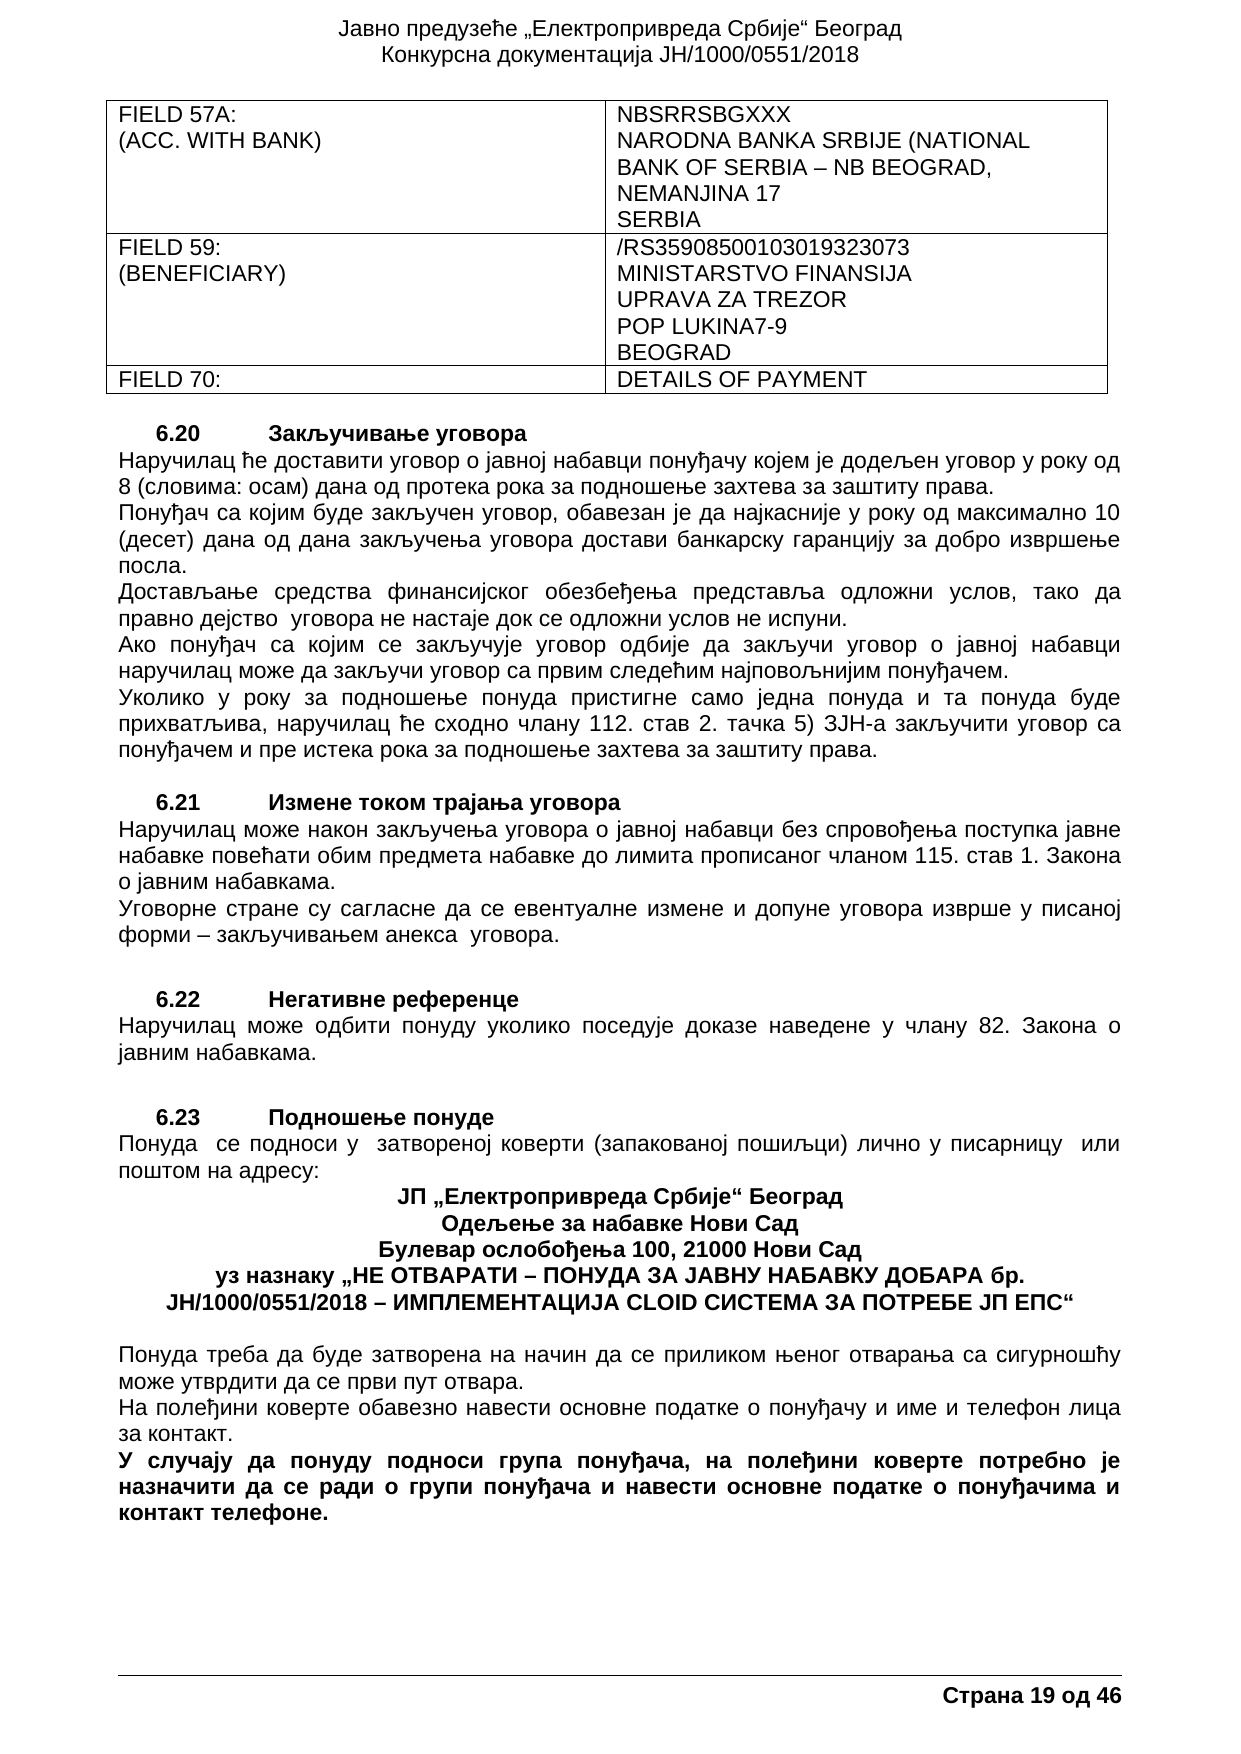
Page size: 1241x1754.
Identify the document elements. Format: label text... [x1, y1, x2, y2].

text Ако понуђач са којим се закључује уговор одбије да закључи уговор о јавној набавци наручилац може да закључи уговор са првим следећим најповољнијим понуђачем. [118, 631, 1122, 684]
list Закључивање уговора [156, 420, 1122, 447]
table_cell NBSRRSBGXXX NARODNA BANKA SRBIJE (NATIONAL BANK OF SERBIA – NB BEOGRAD, NEMANJINA 17 SERBIA [606, 101, 1107, 233]
list Подношење понуде [156, 1104, 1122, 1130]
table_cell DETAILS OF PAYMENT [606, 366, 1107, 393]
text Наручилац може након закључења уговора о јавној набавци без спровођења поступка јавне набавке повећати обим предмета набавке до лимита прописаног чланом 115. став 1. Закона о јавним набавкама. [118, 816, 1122, 894]
text Понудa се подноси у затвореној коверти (запакованој пошиљци) лично у писарницу или поштом на адресу: [118, 1130, 1122, 1183]
text Одељење за набавке Нови Сад [118, 1209, 1122, 1236]
text Уколико у року за подношење понуда пристигне само једна понуда и та понуда буде прихватљива, наручилац ће сходно члану 112. став 2. тачка 5) ЗЈН-а закључити уговор са понуђачем и пре истека рока за подношење захтева за заштиту права. [118, 684, 1122, 763]
text Наручилац ће доставити уговор о јавној набавци понуђачу којем је додељен уговор у року од 8 (словима: осам) дана од протека рока за подношење захтева за заштиту права. [118, 447, 1122, 499]
text Наручилац може одбити понуду уколико поседује доказе наведене у члану 82. Закона о јавним набавкама. [118, 1012, 1122, 1065]
table_cell FIELD 59: (BENEFICIARY) [107, 234, 605, 365]
table_cell FIELD 57A: (ACC. WITH BANK) [107, 101, 605, 233]
text ЈП „Електропривреда Србије“ Београд [118, 1183, 1122, 1209]
text У случају да понуду подноси група понуђача, на полеђини коверте потребно је назначити да се ради о групи понуђача и навести основне податке о понуђачима и контакт телефоне. [118, 1447, 1122, 1526]
table_cell FIELD 70: [107, 366, 605, 393]
text Понуђач са којим буде закључен уговор, обавезан је да најкасније у року од максимално 10 (десет) дана од дана закључења уговора достави банкарску гаранцију за добро извршење посла. [118, 499, 1122, 578]
text Достављање средства финансијског обезбеђења представља одложни услов, тако да правно дејство уговора не настаје док се одложни услов не испуни. [118, 578, 1122, 631]
text На полеђини коверте обавезно навести основне податке о понуђачу и име и телефон лица за контакт. [118, 1394, 1122, 1447]
text Булевар ослобођења 100, 21000 Нови Сад [118, 1236, 1122, 1262]
list Негативне референце [156, 986, 1122, 1012]
text Уговорне стране су сагласне да се евентуалне измене и допуне уговора изврше у писаној форми – закључивањем анекса уговора. [118, 894, 1122, 947]
text Понуда треба да буде затворена на начин да се приликом њеног отварања са сигурношћу може утврдити да се први пут отвара. [118, 1341, 1122, 1394]
text уз назнаку „НЕ ОТВАРАТИ – ПОНУДА ЗА ЈАВНУ НАБАВКУ ДОБАРА бр. ЈН/1000/0551/2018 – ИМПЛЕМЕНТАЦИЈА CLOID СИСТЕМА ЗА ПОТРЕБЕ ЈП ЕПС“ [118, 1262, 1122, 1315]
list Измене током трајања уговора [156, 789, 1122, 816]
table_cell /RS35908500103019323073 MINISTARSTVO FINANSIJA UPRAVA ZA TREZOR POP LUKINA7-9 BEOGRAD [606, 234, 1107, 365]
